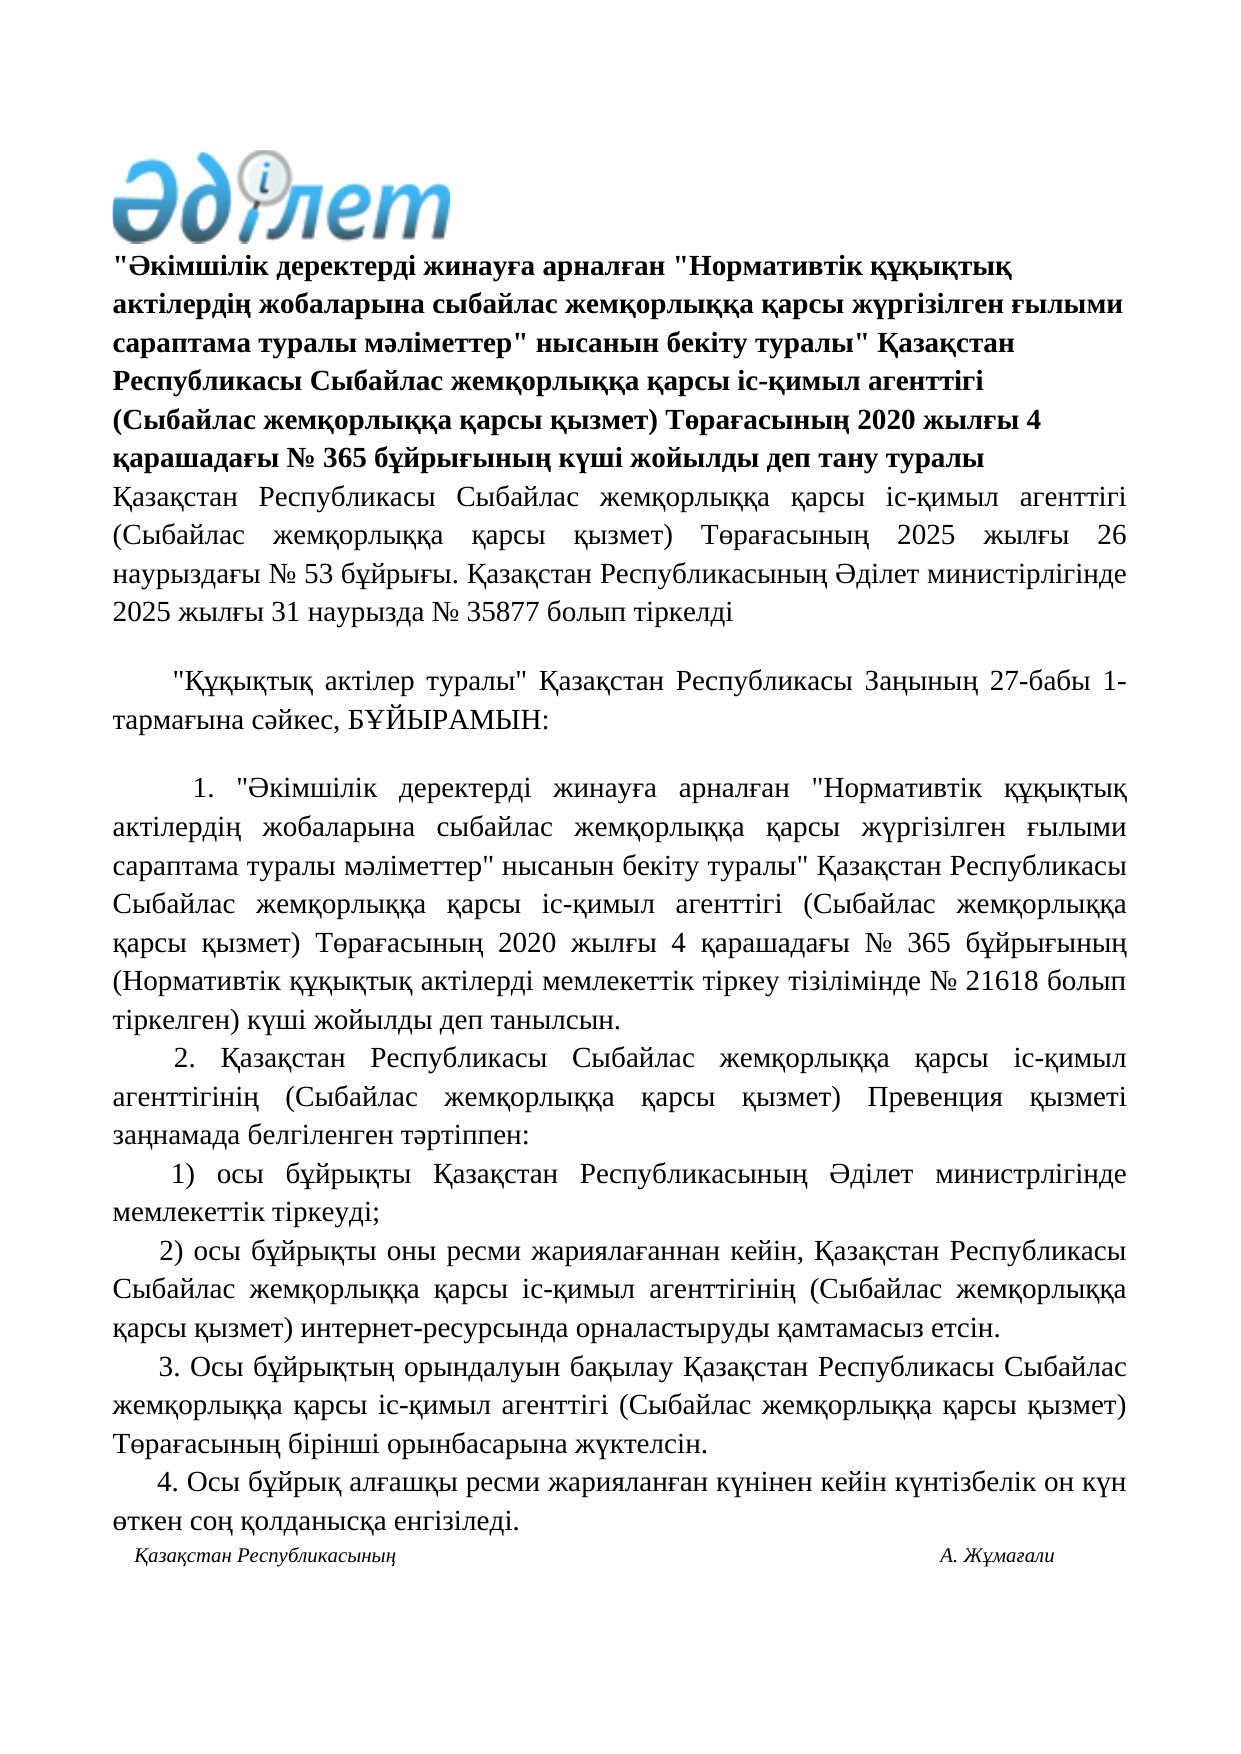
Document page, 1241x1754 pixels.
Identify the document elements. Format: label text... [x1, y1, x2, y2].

text 4. Осы бұйрық алғашқы ресми жарияланған күнінен кейін күнтізбелік он күн өткен соң қолданысқа енгізіледі. [112, 1464, 1128, 1536]
text 3. Осы бұйрықтың орындалуын бақылау Қазақстан Республикасы Сыбайлас жемқорлыққа қарсы іс-қимыл агенттігі (Сыбайлас жемқорлыққа қарсы қызмет) Төрағасының бірінші орынбасарына жүктелсін. [112, 1349, 1128, 1459]
text 2. Қазақстан Республикасы Сыбайлас жемқорлыққа қарсы іс-қимыл агенттігінің (Сыбайлас жемқорлыққа қарсы қызмет) Превенция қызметі заңнамада белгіленген тәртіппен: [112, 1040, 1128, 1151]
text 1) осы бұйрықты Қазақстан Республикасының Әділет министрлігінде мемлекеттік тіркеуді; [112, 1156, 1128, 1228]
text 2) осы бұйрықты оны ресми жариялағаннан кейін, Қазақстан Республикасы Сыбайлас жемқорлыққа қарсы іс-қимыл агенттігінің (Сыбайлас жемқорлыққа қарсы қызмет) интернет-ресурсында орналастыруды қамтамасыз етсін. [112, 1233, 1128, 1344]
text Қазақстан Республикасы Сыбайлас жемқорлыққа қарсы іс-қимыл агенттігі (Сыбайлас жемқорлыққа қарсы қызмет) Төрағасының 2025 жылғы 26 наурыздағы № 53 бұйрығы. Қазақстан Республикасының Әділет министірлігінде 2025 жылғы 31 наурызда № 35877 болып тіркелді [112, 479, 1128, 628]
text "Құқықтық актілер туралы" Қазақстан Республикасы Заңының 27-бабы 1-тармағына сәйкес, БҰЙЫРАМЫН: [112, 663, 1128, 735]
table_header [101, 1541, 939, 1572]
picture [112, 150, 451, 244]
table_header А. Жұмағали [939, 1541, 1240, 1572]
text "Әкімшілік деректерді жинауға арналған "Нормативтік құқықтық актілердің жобаларына сыбайлас жемқорлыққа қарсы жүргізілген ғылыми сараптама туралы мәліметтер" нысанын бекіту туралы" Қазақстан Республикасы Сыбайлас жемқорлыққа қарсы іс-қимыл агенттігі (Сыбайлас жемқорлыққа қарсы қызмет) Төрағасының 2020 жылғы 4 қарашадағы № 365 бұйрығының күші жойылды деп тану туралы [112, 248, 1128, 474]
text 1. "Әкімшілік деректерді жинауға арналған "Нормативтік құқықтық актілердің жобаларына сыбайлас жемқорлыққа қарсы жүргізілген ғылыми сараптама туралы мәліметтер" нысанын бекіту туралы" Қазақстан Республикасы Сыбайлас жемқорлыққа қарсы іс-қимыл агенттігі (Сыбайлас жемқорлыққа қарсы қызмет) Төрағасының 2020 жылғы 4 қарашадағы № 365 бұйрығының (Нормативтік құқықтық актілерді мемлекеттік тіркеу тізілімінде № 21618 болып тіркелген) күші жойылды деп танылсын. [112, 771, 1128, 1035]
